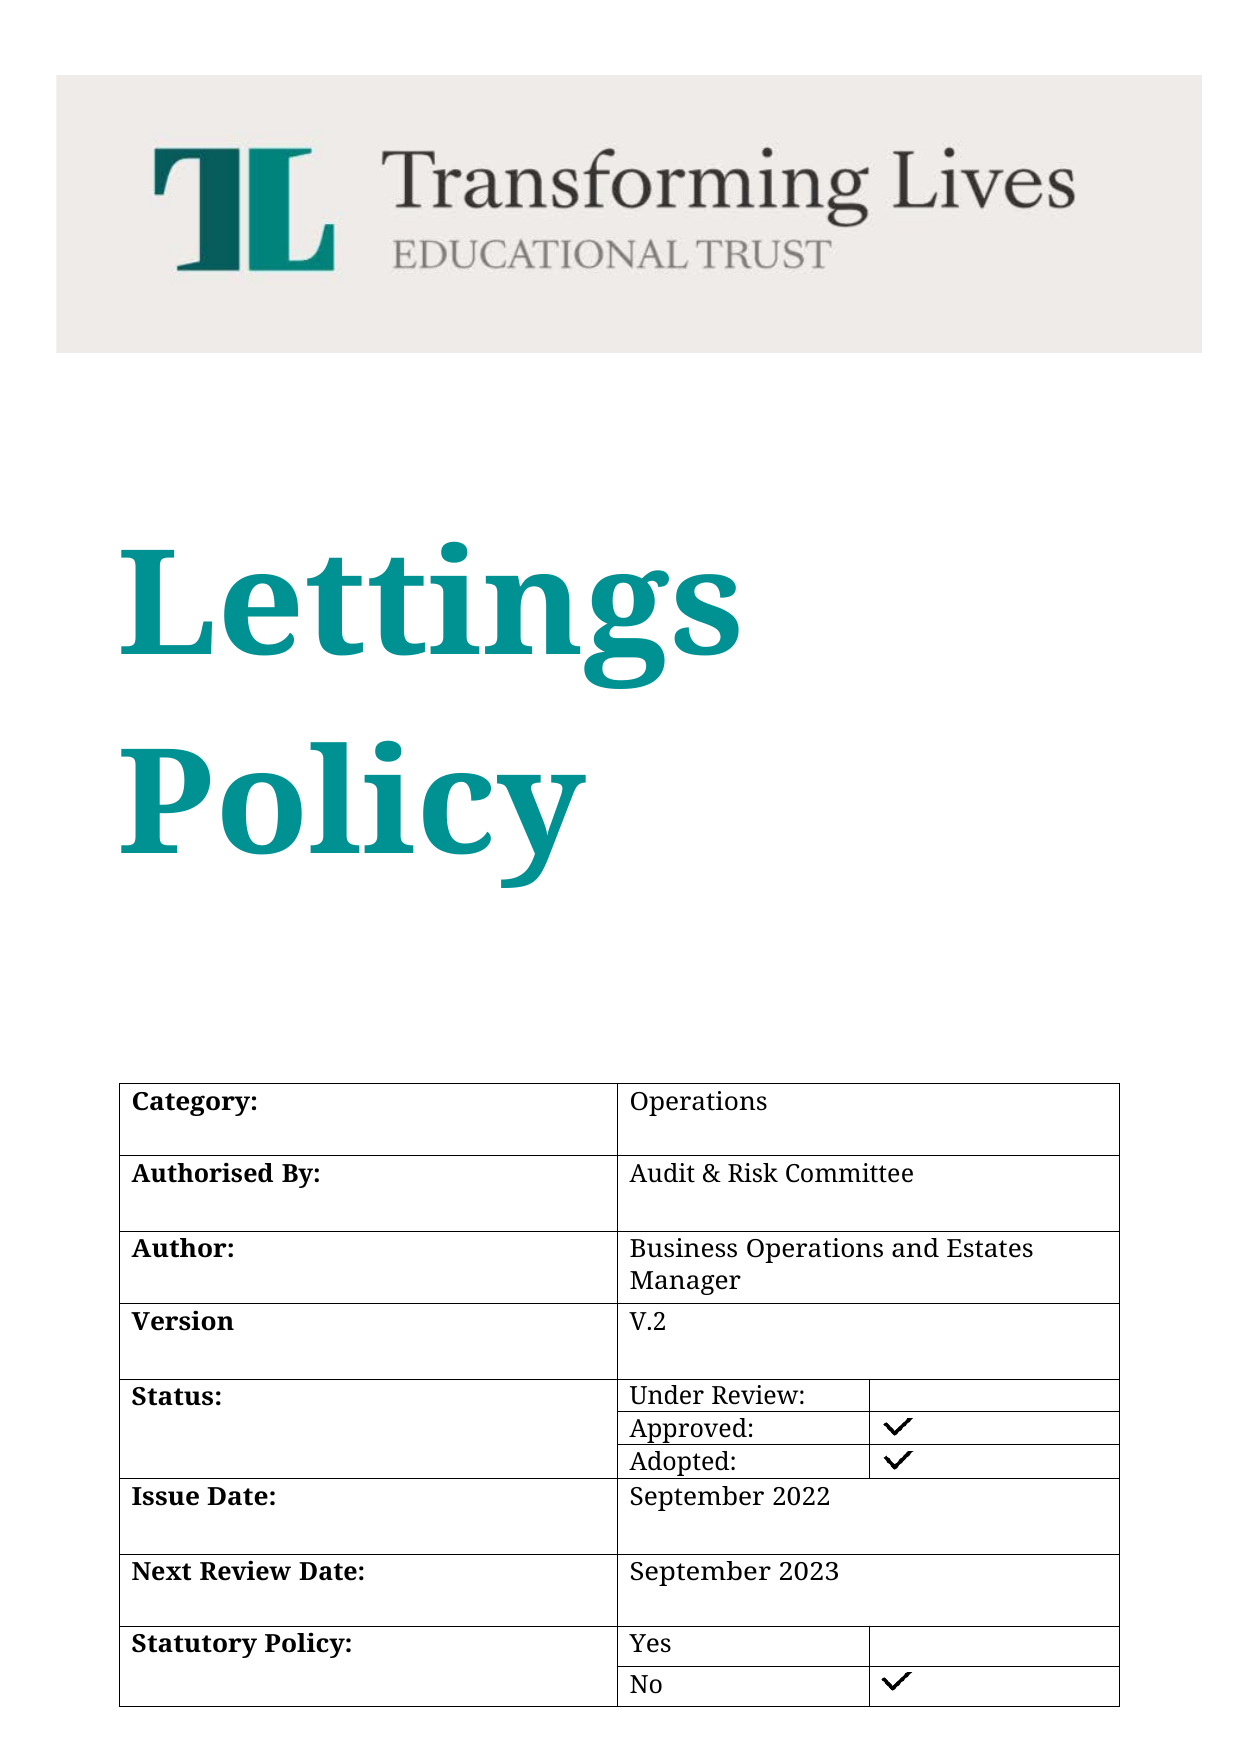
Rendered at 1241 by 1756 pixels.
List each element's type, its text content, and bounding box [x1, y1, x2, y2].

picture [881, 1672, 913, 1691]
table_cell Statutory Policy: [120, 1627, 617, 1706]
table_cell Approved: [618, 1412, 869, 1444]
table_cell Yes [618, 1627, 869, 1666]
table_cell Version [120, 1304, 617, 1378]
picture [56, 75, 1202, 353]
title Lettings Policy [117, 498, 1209, 896]
table_cell [870, 1380, 1119, 1411]
table_cell Next Review Date: [120, 1555, 617, 1626]
table_cell Under Review: [618, 1380, 869, 1411]
table_cell Status: [120, 1380, 617, 1478]
table_cell [870, 1412, 1119, 1444]
table_cell [870, 1627, 1119, 1666]
table_cell [870, 1445, 1119, 1478]
table_cell Business Operations and Estates Manager [618, 1232, 1119, 1303]
table_cell Authorised By: [120, 1156, 617, 1231]
table_cell September 2022 [618, 1479, 1119, 1553]
table_cell Audit & Risk Committee [618, 1156, 1119, 1231]
table_cell Author: [120, 1232, 617, 1303]
picture [883, 1418, 915, 1436]
table_cell V.2 [618, 1304, 1119, 1378]
table_cell September 2023 [618, 1555, 1119, 1626]
table_cell [870, 1667, 1119, 1706]
table_cell Issue Date: [120, 1479, 617, 1553]
table_header Category: [120, 1084, 617, 1155]
table_cell Adopted: [618, 1445, 869, 1478]
picture [883, 1451, 915, 1470]
table_header Operations [618, 1084, 1119, 1155]
table_cell No [618, 1667, 869, 1706]
